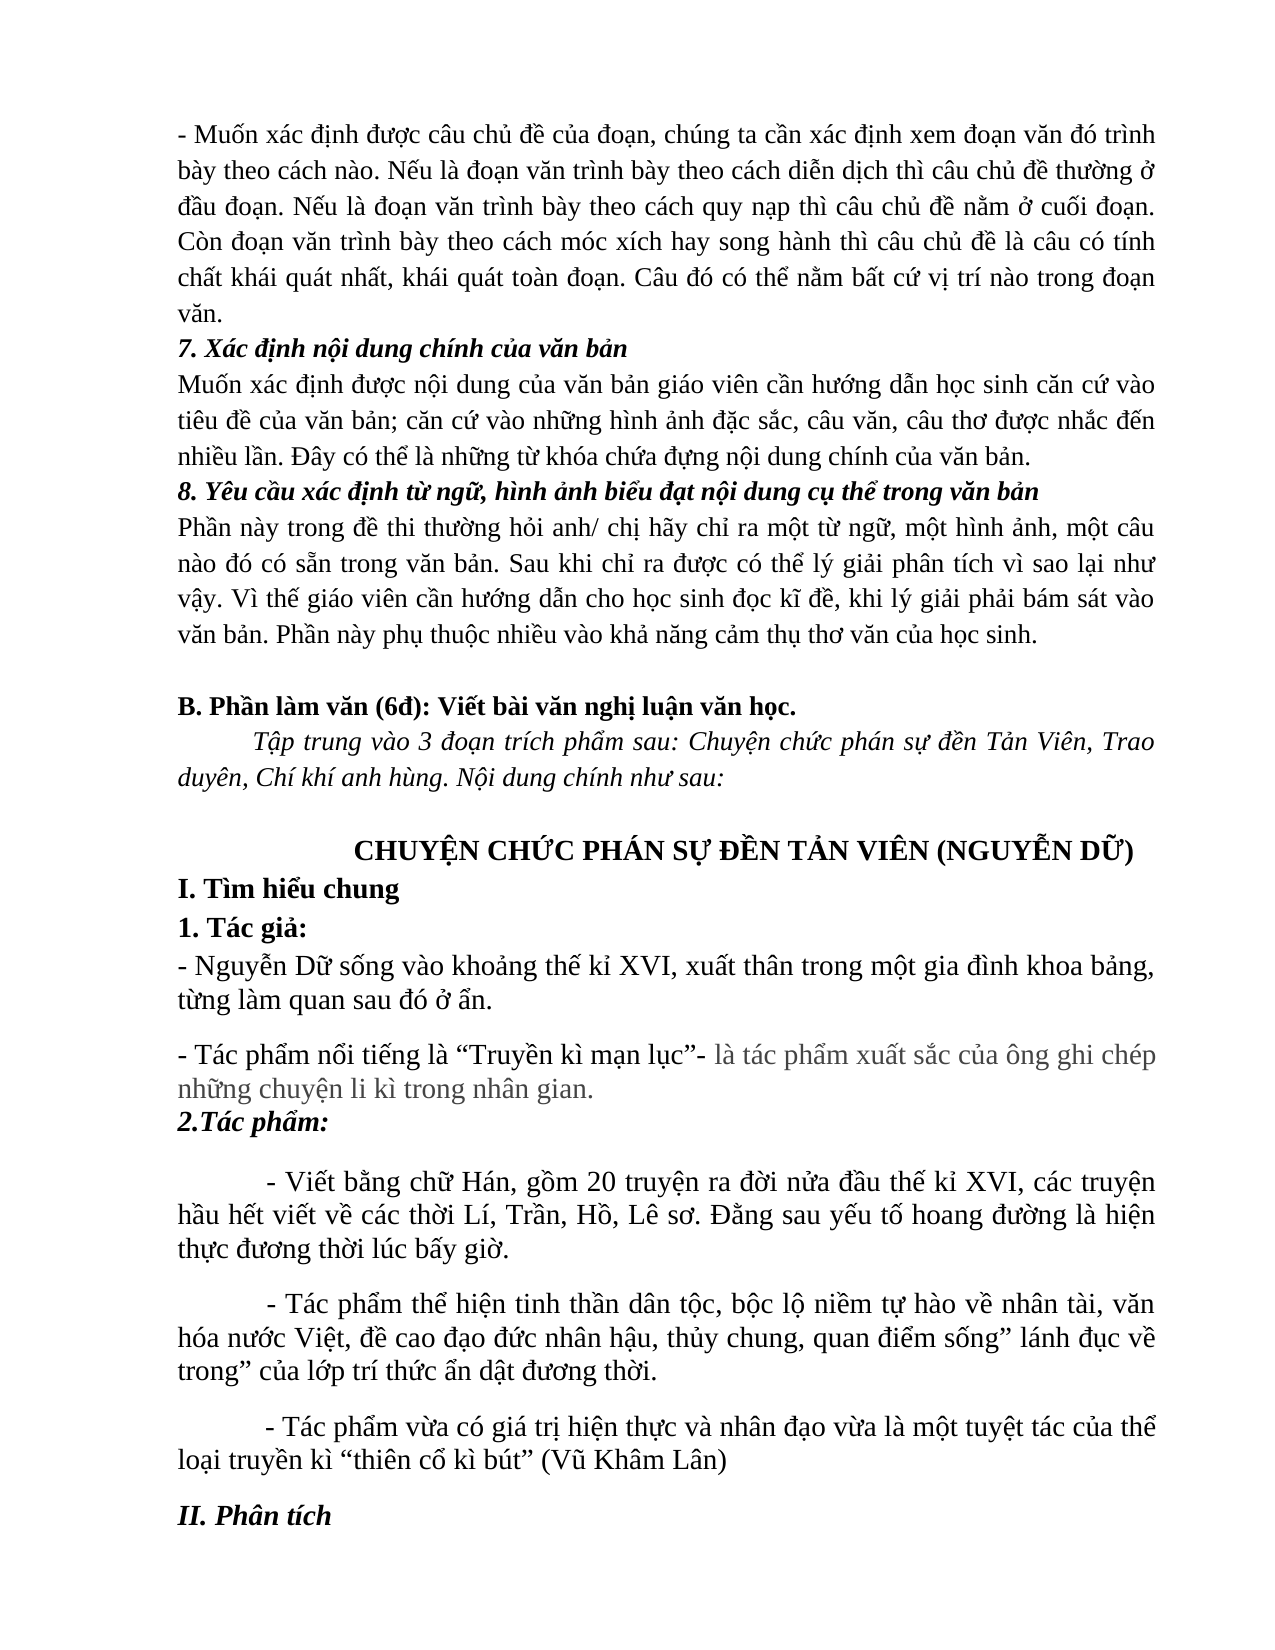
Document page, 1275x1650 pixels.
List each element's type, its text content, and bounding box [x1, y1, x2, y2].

text - Viết bằng chữ Hán, gồm 20 truyện ra đời nửa đầu thế kỉ XVI, các truyện hầu hết viết về các thời Lí, Trần, Hồ, Lê sơ. Đằng sau yếu tố hoang đường là hiện thực đương thời lúc bấy giờ. [177, 1164, 1157, 1264]
text - Nguyễn Dữ sống vào khoảng thế kỉ XVI, xuất thân trong một gia đình khoa bảng, từng làm quan sau đó ở ẩn. [177, 948, 1157, 1015]
text CHUYỆN CHỨC PHÁN SỰ ĐỀN TẢN VIÊN (NGUYỄN DỮ) [177, 833, 1157, 866]
text - Tác phẩm nổi tiếng là “Truyền kì mạn lục”- là tác phẩm xuất sắc của ông ghi chép những chuyện li kì trong nhân gian. [177, 1037, 1157, 1104]
text - Tác phẩm thể hiện tinh thần dân tộc, bộc lộ niềm tự hào về nhân tài, văn hóa nước Việt, đề cao đạo đức nhân hậu, thủy chung, quan điểm sống” lánh đục về trong” của lớp trí thức ẩn dật đương thời. [177, 1286, 1157, 1387]
text Tập trung vào 3 đoạn trích phẩm sau: Chuyện chức phán sự đền Tản Viên, Trao duyên, Chí khí anh hùng. Nội dung chính như sau: [177, 726, 1157, 792]
text 8. Yêu cầu xác định từ ngữ, hình ảnh biểu đạt nội dung cụ thể trong văn bản [177, 475, 1157, 507]
text Phần này trong đề thi thường hỏi anh/ chị hãy chỉ ra một từ ngữ, một hình ảnh, một câu nào đó có sẵn trong văn bản. Sau khi chỉ ra được có thể lý giải phân tích vì sao lại như vậy. Vì thế giáo viên cần hướng dẫn cho học sinh đọc kĩ đề, khi lý giải phải bám sát vào văn bản. Phần này phụ thuộc nhiều vào khả năng cảm thụ thơ văn của học sinh. [177, 511, 1157, 649]
text 1. Tác giả: [177, 910, 1157, 943]
text I. Tìm hiểu chung [177, 871, 1157, 905]
text 2.Tác phẩm: [177, 1104, 1157, 1138]
text II. Phân tích [177, 1498, 1157, 1531]
text - Muốn xác định được câu chủ đề của đoạn, chúng ta cần xác định xem đoạn văn đó trình bày theo cách nào. Nếu là đoạn văn trình bày theo cách diễn dịch thì câu chủ đề thường ở đầu đoạn. Nếu là đoạn văn trình bày theo cách quy nạp thì câu chủ đề nằm ở cuối đoạn. Còn đoạn văn trình bày theo cách móc xích hay song hành thì câu chủ đề là câu có tính chất khái quát nhất, khái quát toàn đoạn. Câu đó có thể nằm bất cứ vị trí nào trong đoạn văn. [177, 118, 1157, 328]
text B. Phần làm văn (6đ): Viết bài văn nghị luận văn học. [177, 690, 1157, 721]
text - Tác phẩm vừa có giá trị hiện thực và nhân đạo vừa là một tuyệt tác của thể loại truyền kì “thiên cổ kì bút” (Vũ Khâm Lân) [177, 1409, 1157, 1476]
text 7. Xác định nội dung chính của văn bản [177, 332, 1157, 364]
text Muốn xác định được nội dung của văn bản giáo viên cần hướng dẫn học sinh căn cứ vào tiêu đề của văn bản; căn cứ vào những hình ảnh đặc sắc, câu văn, câu thơ được nhắc đến nhiều lần. Đây có thể là những từ khóa chứa đựng nội dung chính của văn bản. [177, 368, 1157, 471]
